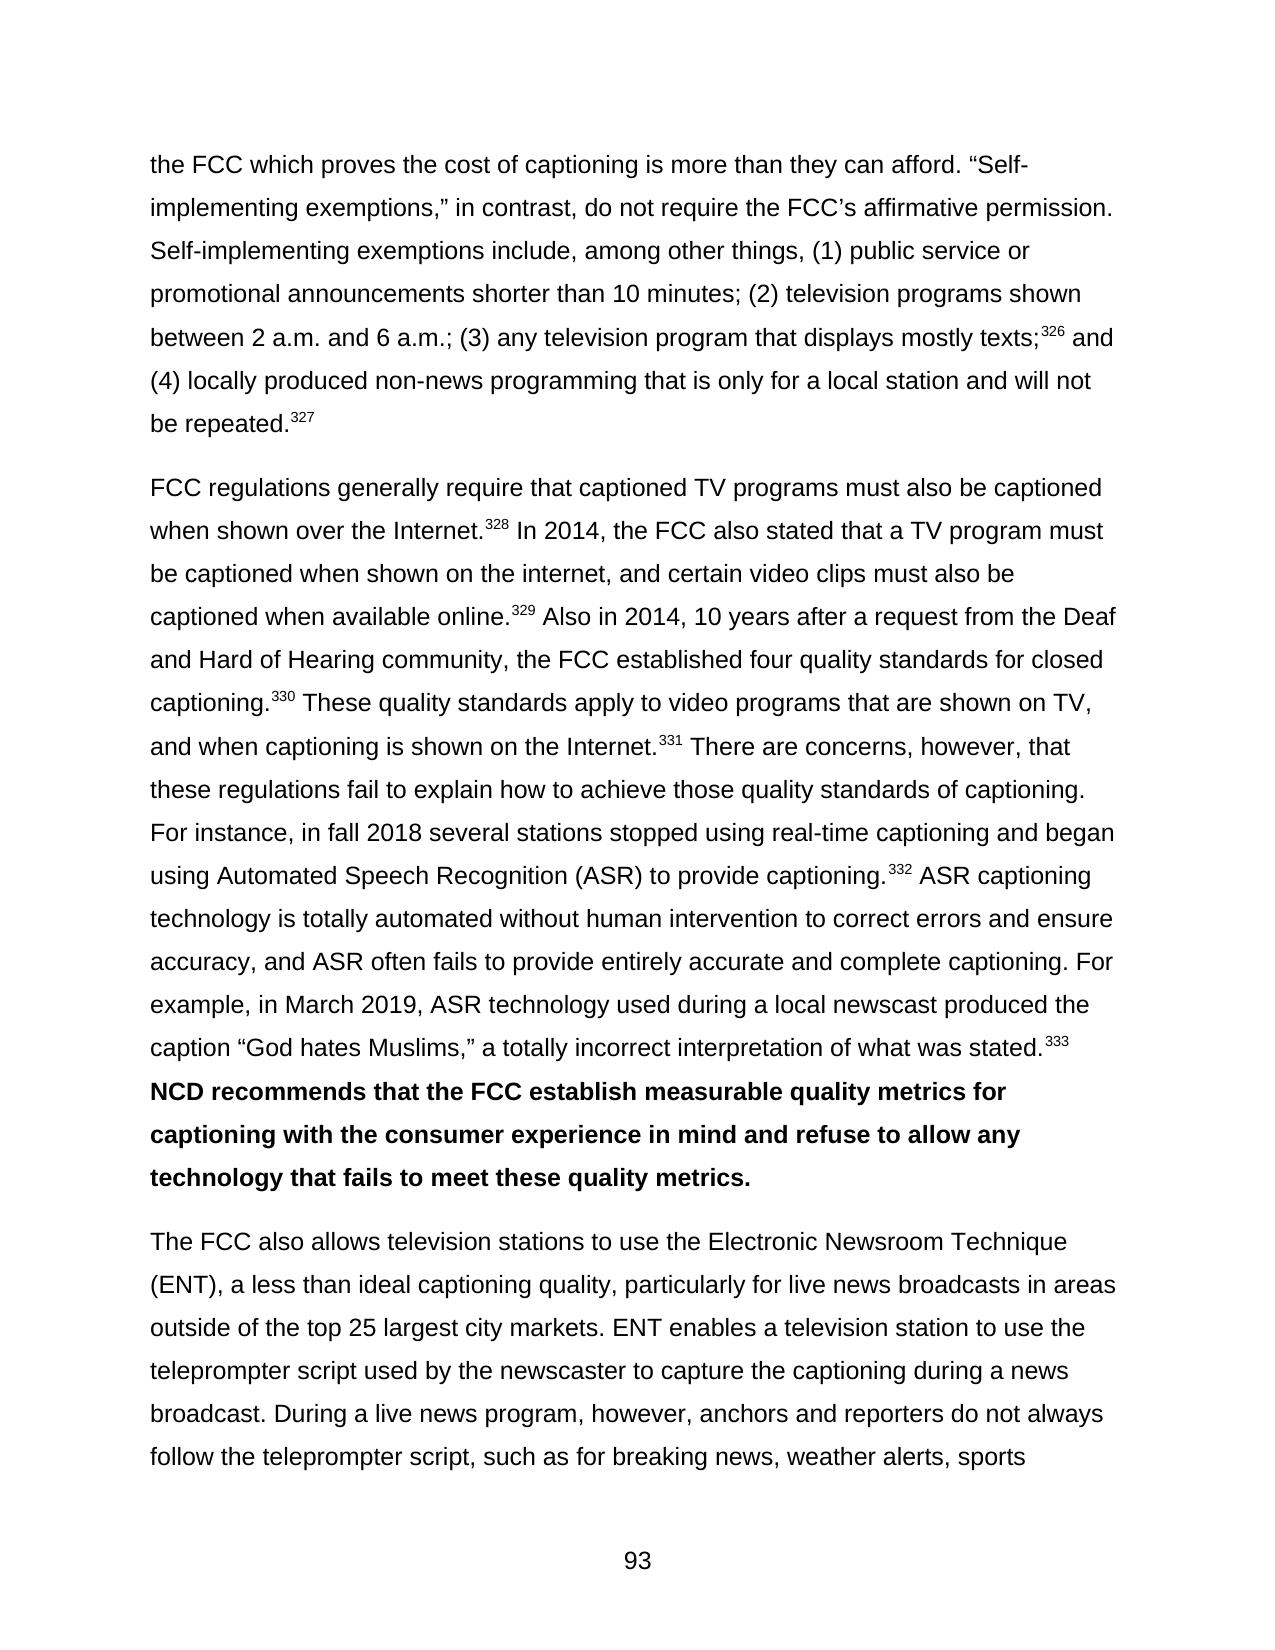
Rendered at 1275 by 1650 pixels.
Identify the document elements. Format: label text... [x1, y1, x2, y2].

text FCC regulations generally require that captioned TV programs must also be captioned when shown over the Internet. In 2014, the FCC also stated that a TV program must be captioned when shown on the internet, and certain video clips must also be captioned when available online. Also in 2014, 10 years after a request from the Deaf and Hard of Hearing community, the FCC established four quality standards for closed captioning. These quality standards apply to video programs that are shown on TV, and when captioning is shown on the Internet. There are concerns, however, that these regulations fail to explain how to achieve those quality standards of captioning. For instance, in fall 2018 several stations stopped using real-time captioning and began using Automated Speech Recognition (ASR) to provide captioning. ASR captioning technology is totally automated without human intervention to correct errors and ensure accuracy, and ASR often fails to provide entirely accurate and complete captioning. For example, in March 2019, ASR technology used during a local newscast produced the caption “God hates Muslims,” a totally incorrect interpretation of what was stated. NCD recommends that the FCC establish measurable quality metrics for captioning with the consumer experience in mind and refuse to allow any technology that fails to meet these quality metrics. [150, 473, 1125, 1191]
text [150, 150, 1125, 437]
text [150, 1227, 1125, 1471]
